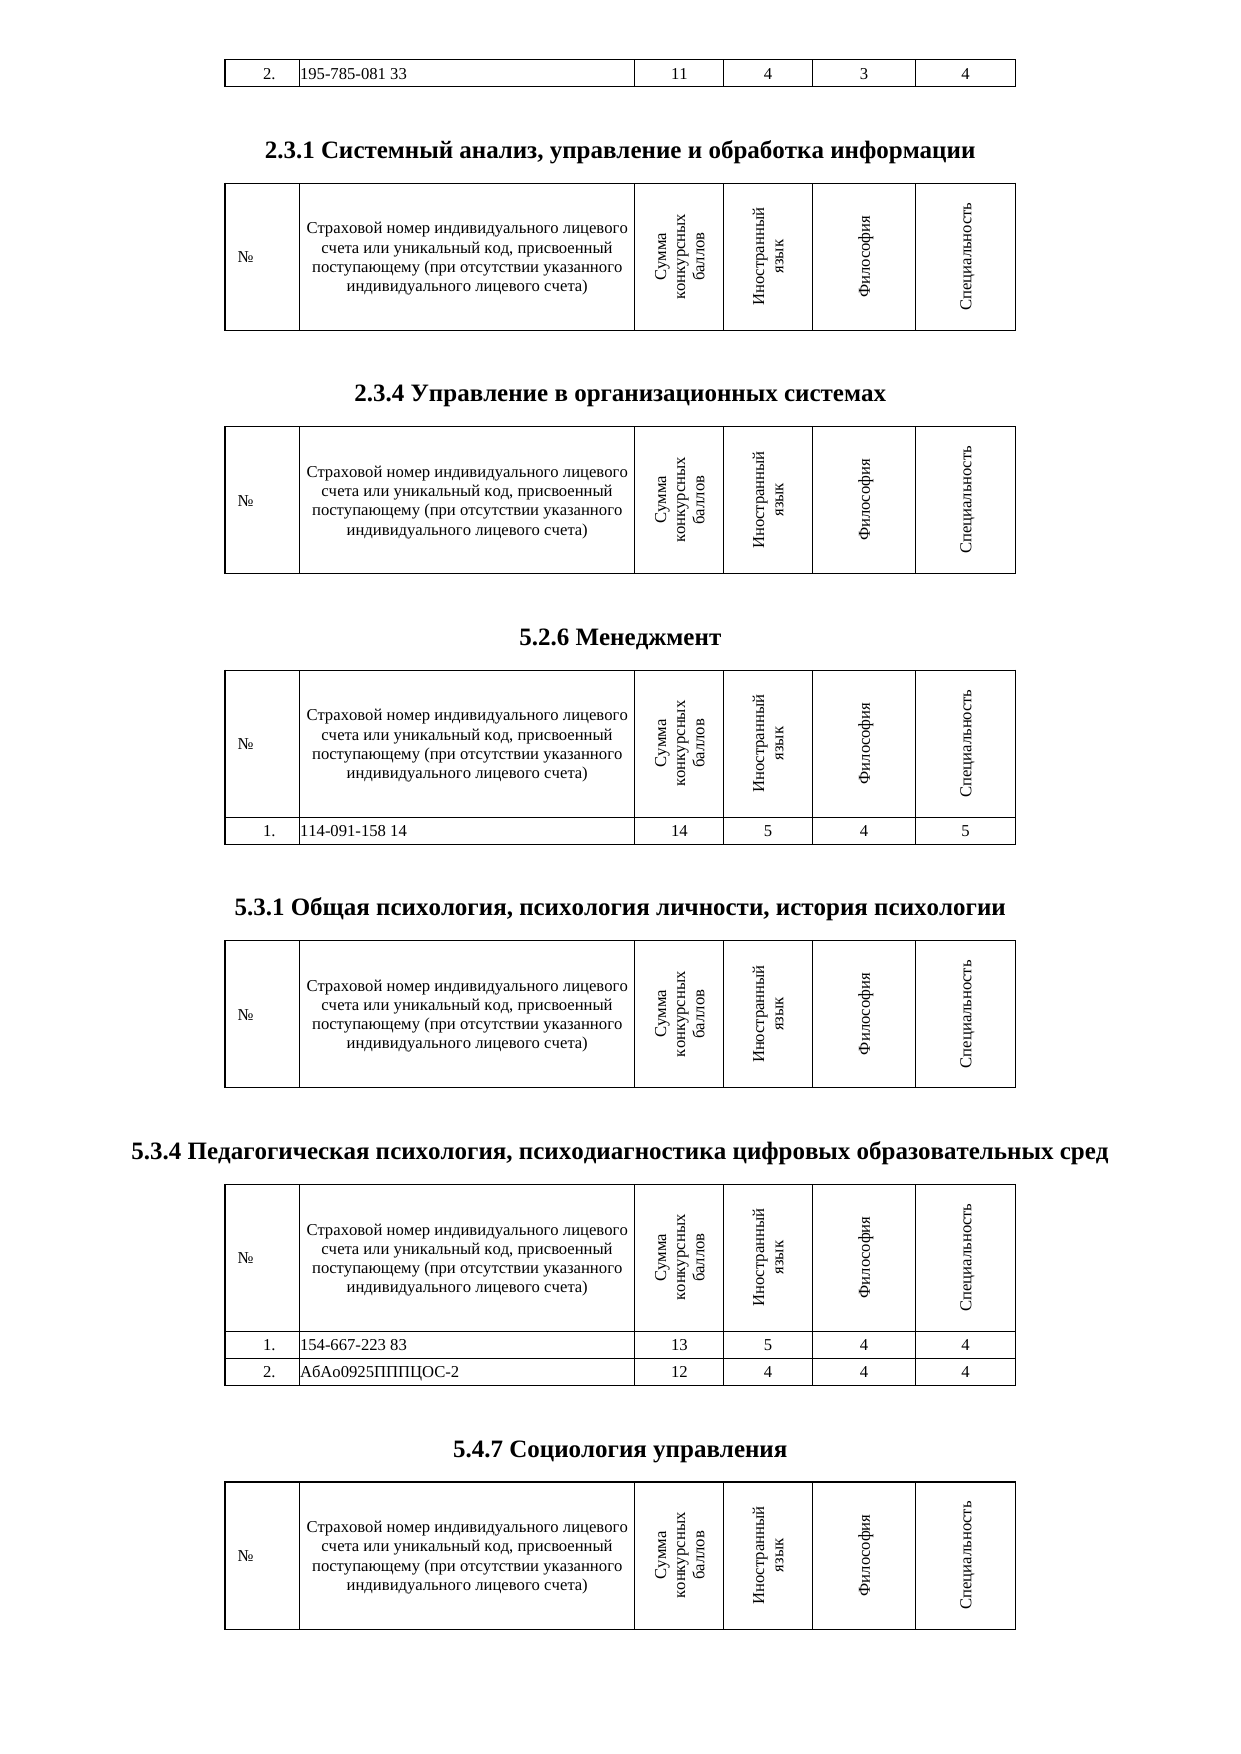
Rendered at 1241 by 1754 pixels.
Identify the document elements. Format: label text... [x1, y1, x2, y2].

table_cell 4 [724, 1359, 812, 1385]
table_header Философия [813, 1185, 915, 1331]
table_cell 14 [635, 818, 723, 844]
table_cell 4 [813, 1332, 915, 1358]
table_header Иностранный язык [724, 671, 812, 817]
table_header Философия [813, 184, 915, 330]
table_header Философия [813, 427, 915, 573]
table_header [300, 184, 634, 330]
table_header Специальность [916, 184, 1015, 330]
table_cell 5 [724, 1332, 812, 1358]
table_cell 12 [635, 1359, 723, 1385]
table_cell 4 [813, 1359, 915, 1385]
table_header Специальность [916, 1483, 1015, 1628]
table_cell 11 [635, 60, 723, 86]
text 5.3.4 Педагогическая психология, психодиагностика цифровых образовательных сред [59, 1136, 1181, 1165]
text 5.3.1 Общая психология, психология личности, история психологии [59, 892, 1181, 921]
table_cell 4 [916, 60, 1015, 86]
table_header № [226, 427, 299, 573]
text 5.4.7 Социология управления [59, 1434, 1181, 1462]
table_header Сумма конкурсных баллов [635, 184, 723, 330]
table_header № [226, 941, 299, 1087]
table_cell 4 [724, 60, 812, 86]
table_cell 195-785-081 33 [300, 60, 634, 86]
table_header Специальность [916, 1185, 1015, 1331]
table_cell [226, 1332, 299, 1358]
table_cell [226, 818, 299, 844]
text 2.3.4 Управление в организационных системах [59, 378, 1181, 407]
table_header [300, 1483, 634, 1628]
table_cell 4 [916, 1359, 1015, 1385]
table_cell 4 [813, 818, 915, 844]
table_header № [226, 671, 299, 817]
table_header Специальность [916, 941, 1015, 1087]
table_header № [226, 1185, 299, 1331]
table_header Иностранный язык [724, 941, 812, 1087]
table_cell 13 [635, 1332, 723, 1358]
table_cell 154-667-223 83 [300, 1332, 634, 1358]
table_cell 5 [724, 818, 812, 844]
table_header Сумма конкурсных баллов [635, 1185, 723, 1331]
text 5.2.6 Менеджмент [59, 622, 1181, 651]
table_header Иностранный язык [724, 1483, 812, 1628]
table_header Философия [813, 671, 915, 817]
table_cell 114-091-158 14 [300, 818, 634, 844]
table_header Философия [813, 941, 915, 1087]
table_cell [226, 60, 299, 86]
table_cell [226, 1359, 299, 1385]
table_header Философия [813, 1483, 915, 1628]
table_header Сумма конкурсных баллов [635, 427, 723, 573]
table_header Иностранный язык [724, 1185, 812, 1331]
table_cell 3 [813, 60, 915, 86]
table_cell 5 [916, 818, 1015, 844]
table_header № [226, 1483, 299, 1628]
table_header Иностранный язык [724, 427, 812, 573]
text 2.3.1 Системный анализ, управление и обработка информации [59, 135, 1181, 164]
table_header Специальность [916, 427, 1015, 573]
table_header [635, 1483, 723, 1628]
table_header Специальность [916, 671, 1015, 817]
table_header Иностранный язык [724, 184, 812, 330]
table_header Сумма конкурсных баллов [635, 671, 723, 817]
table_header № [226, 184, 299, 330]
table_cell АбАо0925ПППЦОС-2 [300, 1359, 634, 1385]
table_cell 4 [916, 1332, 1015, 1358]
table_header Сумма конкурсных баллов [635, 941, 723, 1087]
